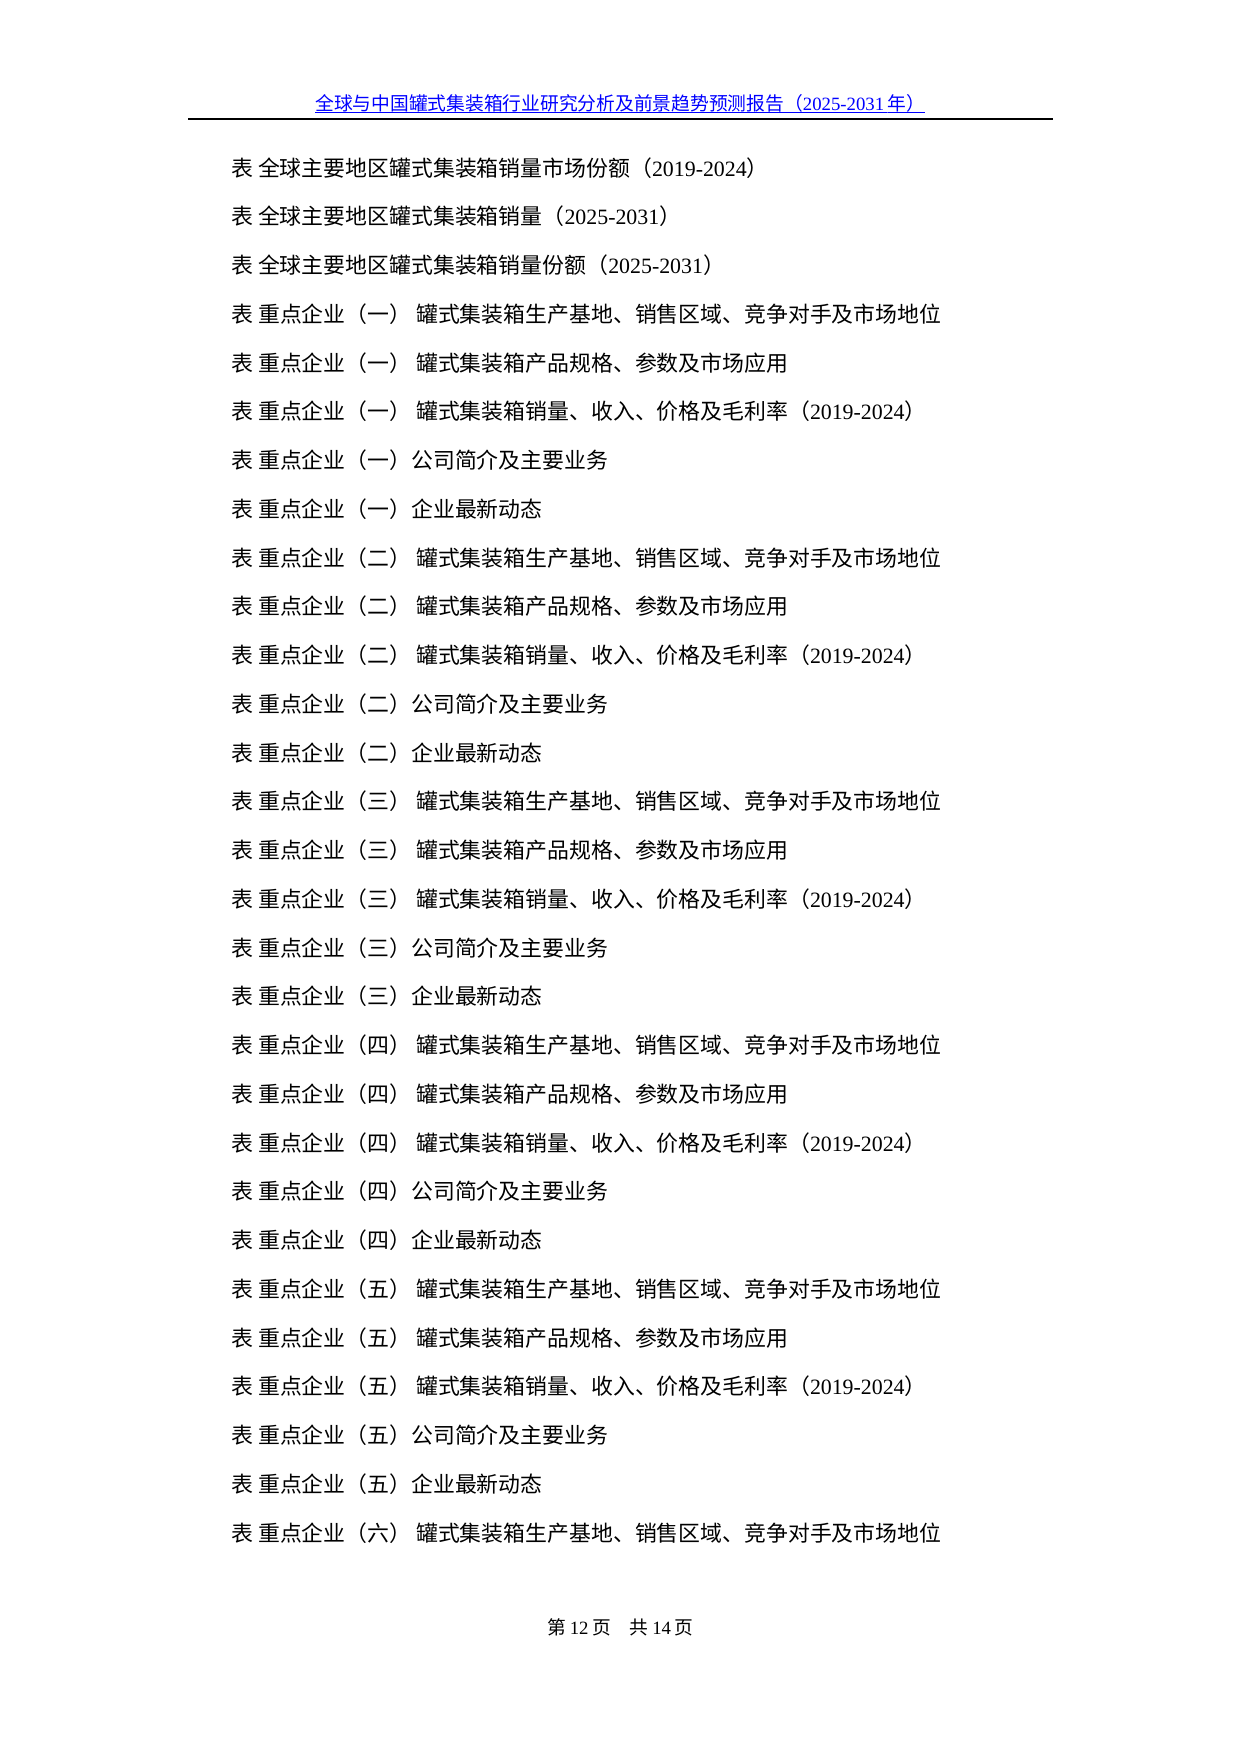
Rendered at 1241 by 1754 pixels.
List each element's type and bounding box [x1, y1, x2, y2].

text [187, 150, 1053, 1548]
